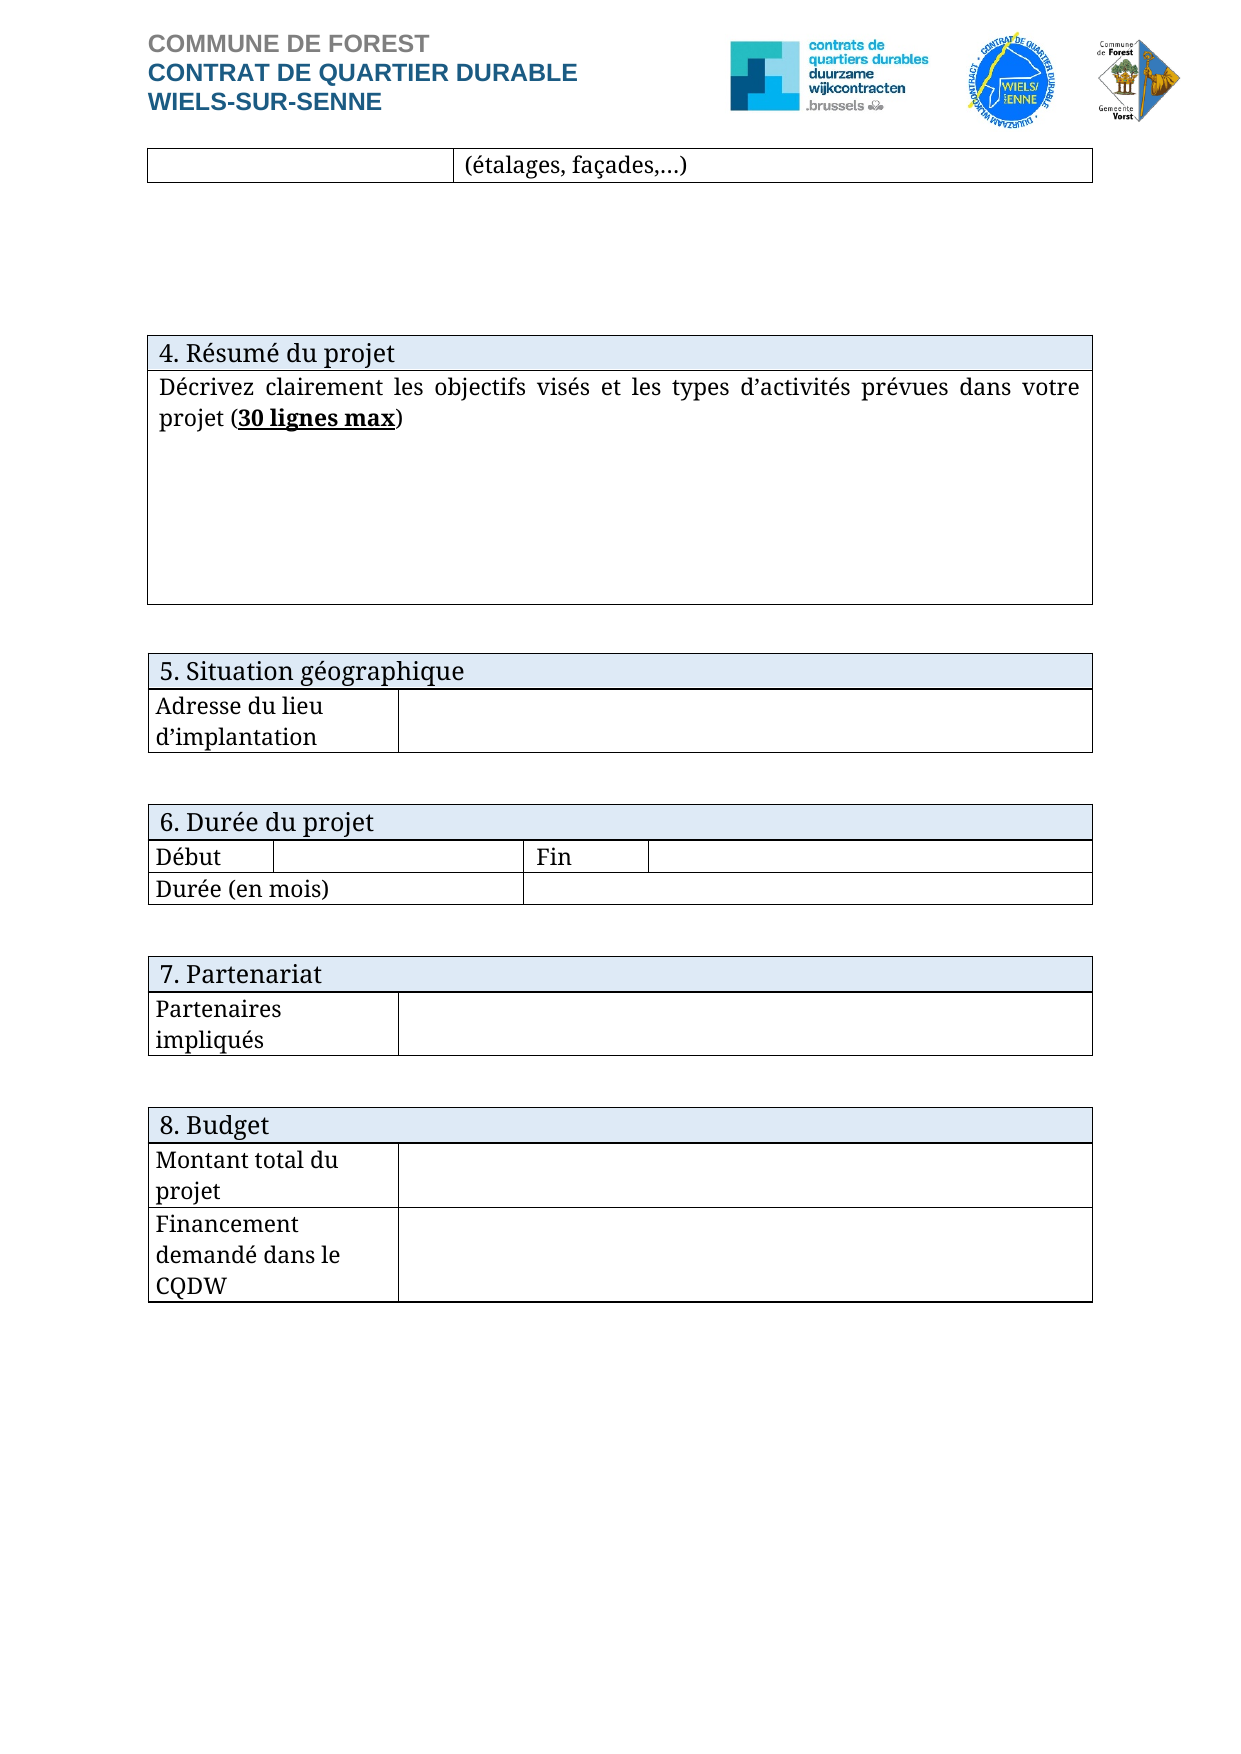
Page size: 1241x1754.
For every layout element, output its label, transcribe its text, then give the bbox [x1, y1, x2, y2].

table_header [399, 1144, 1092, 1207]
table_header [649, 841, 1092, 872]
table_cell Durée (en mois) [149, 873, 523, 904]
table_header [399, 993, 1092, 1055]
table_header 4. Résumé du projet [148, 336, 1092, 369]
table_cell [454, 149, 1092, 182]
table_cell [399, 1208, 1092, 1301]
table_header 7. Partenariat [149, 957, 1092, 991]
table_header 6. Durée du projet [149, 805, 1092, 839]
picture [965, 30, 1058, 132]
picture [713, 22, 942, 128]
table_header 8. Budget [149, 1108, 1092, 1142]
table_cell Financement demandé dans le CQDW [149, 1208, 398, 1301]
table_header Partenaires impliqués [149, 993, 398, 1055]
picture [1092, 31, 1183, 129]
table_cell [524, 873, 1092, 904]
table_header Montant total du projet [149, 1144, 398, 1207]
table_header Début [149, 841, 273, 872]
table_header Adresse du lieu d’implantation [149, 690, 398, 752]
table_header 5. Situation géographique [149, 654, 1092, 687]
table_header [274, 841, 523, 872]
table_header [399, 690, 1092, 752]
table_header Fin [524, 841, 648, 872]
table_cell Décrivez clairement les objectifs visés et les types d’activités prévues dans votre projet (30 lignes max) [148, 371, 1092, 603]
